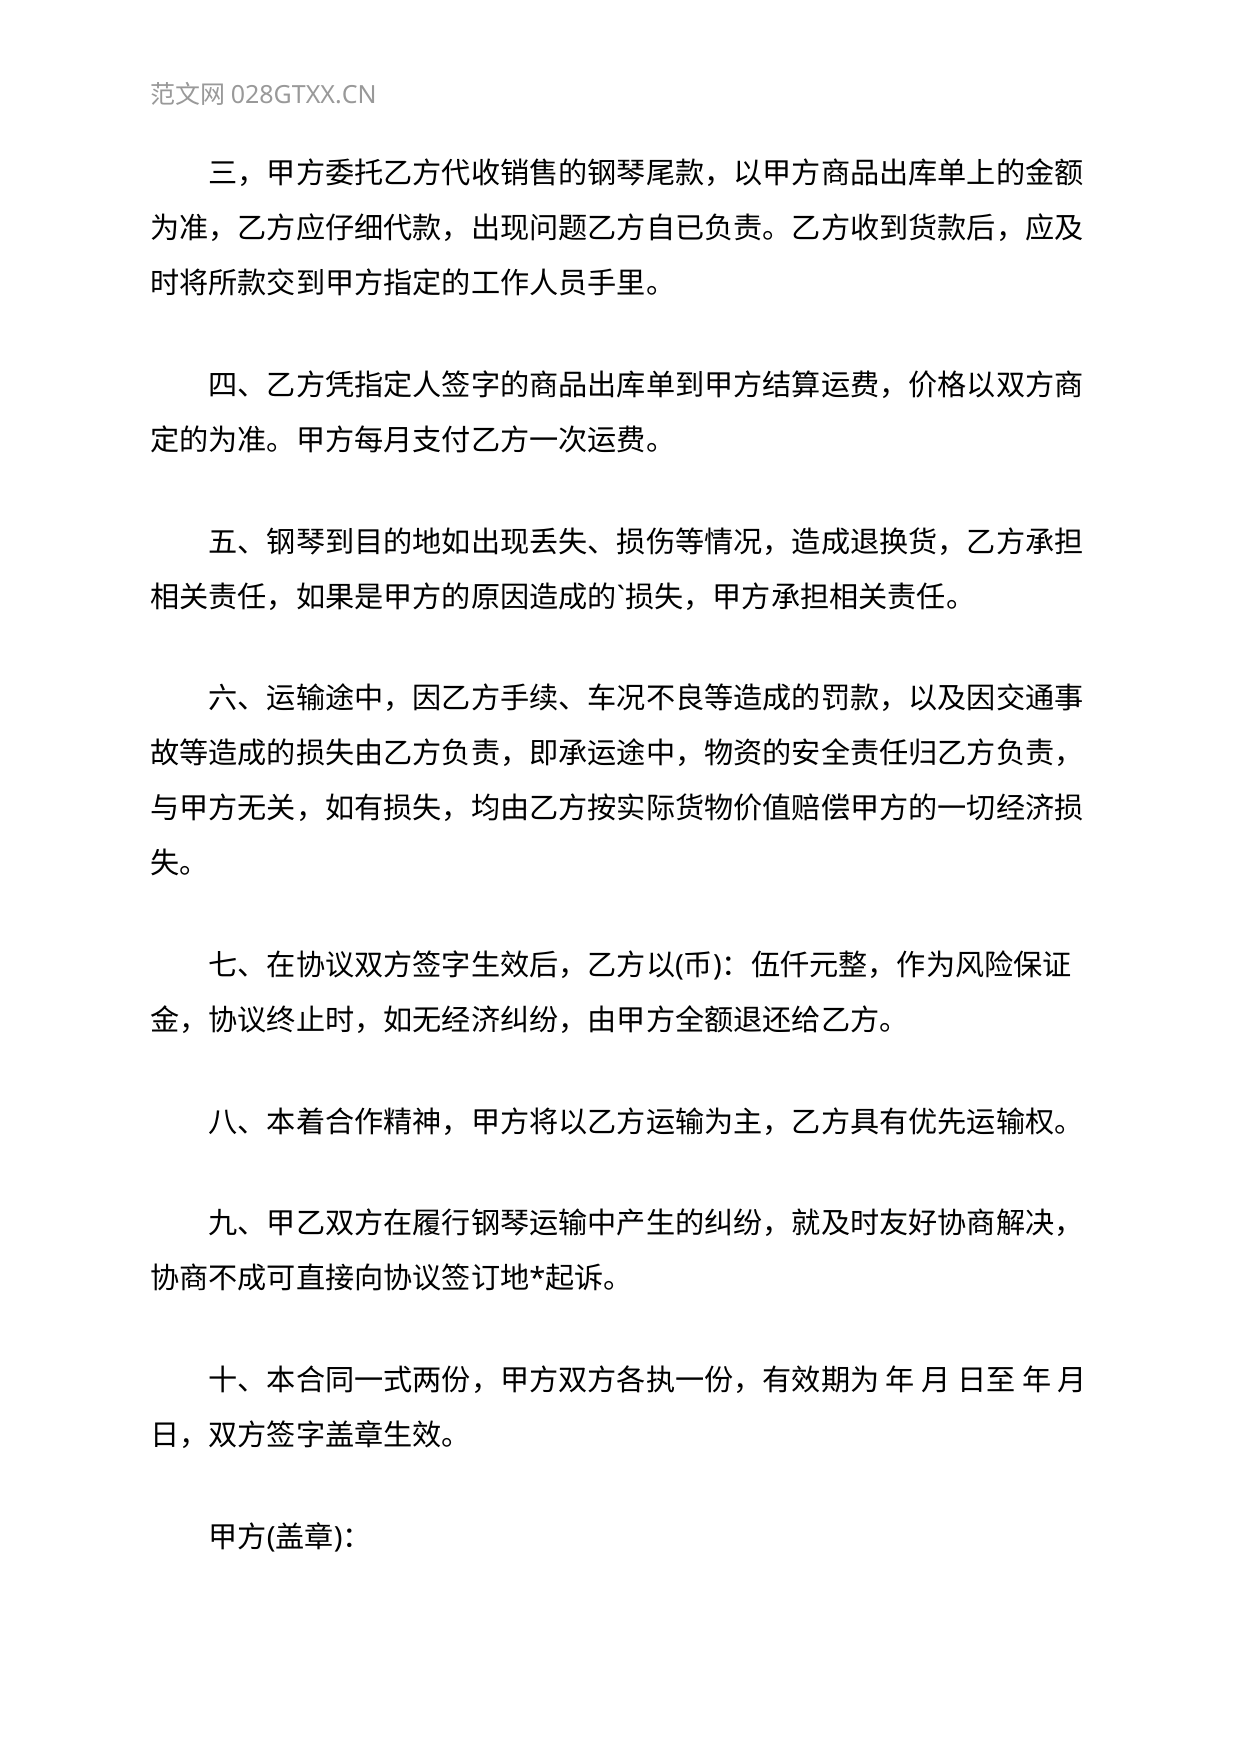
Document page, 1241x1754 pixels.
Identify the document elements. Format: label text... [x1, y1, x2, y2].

text 十、本合同一式两份，甲方双方各执一份，有效期为 年 月 日至 年 月 日，双方签字盖章生效。 [150, 1357, 1090, 1454]
text 五、钢琴到目的地如出现丢失、损伤等情况，造成退换货，乙方承担相关责任，如果是甲方的原因造成的`损失，甲方承担相关责任。 [150, 518, 1090, 616]
text 八、本着合作精神，甲方将以乙方运输为主，乙方具有优先运输权。 [150, 1098, 1090, 1141]
text 三，甲方委托乙方代收销售的钢琴尾款，以甲方商品出库单上的金额为准，乙方应仔细代款，出现问题乙方自已负责。乙方收到货款后，应及时将所款交到甲方指定的工作人员手里。 [150, 150, 1090, 302]
text 七、在协议双方签字生效后，乙方以(币)：伍仟元整，作为风险保证金，协议终止时，如无经济纠纷，由甲方全额退还给乙方。 [150, 942, 1090, 1039]
text 九、甲乙双方在履行钢琴运输中产生的纠纷，就及时友好协商解决，协商不成可直接向协议签订地*起诉。 [150, 1200, 1090, 1297]
text 六、运输途中，因乙方手续、车况不良等造成的罚款，以及因交通事故等造成的损失由乙方负责，即承运途中，物资的安全责任归乙方负责，与甲方无关，如有损失，均由乙方按实际货物价值赔偿甲方的一切经济损失。 [150, 675, 1090, 882]
text 四、乙方凭指定人签字的商品出库单到甲方结算运费，价格以双方商定的为准。甲方每月支付乙方一次运费。 [150, 362, 1090, 459]
text 甲方(盖章)： [150, 1514, 1090, 1556]
